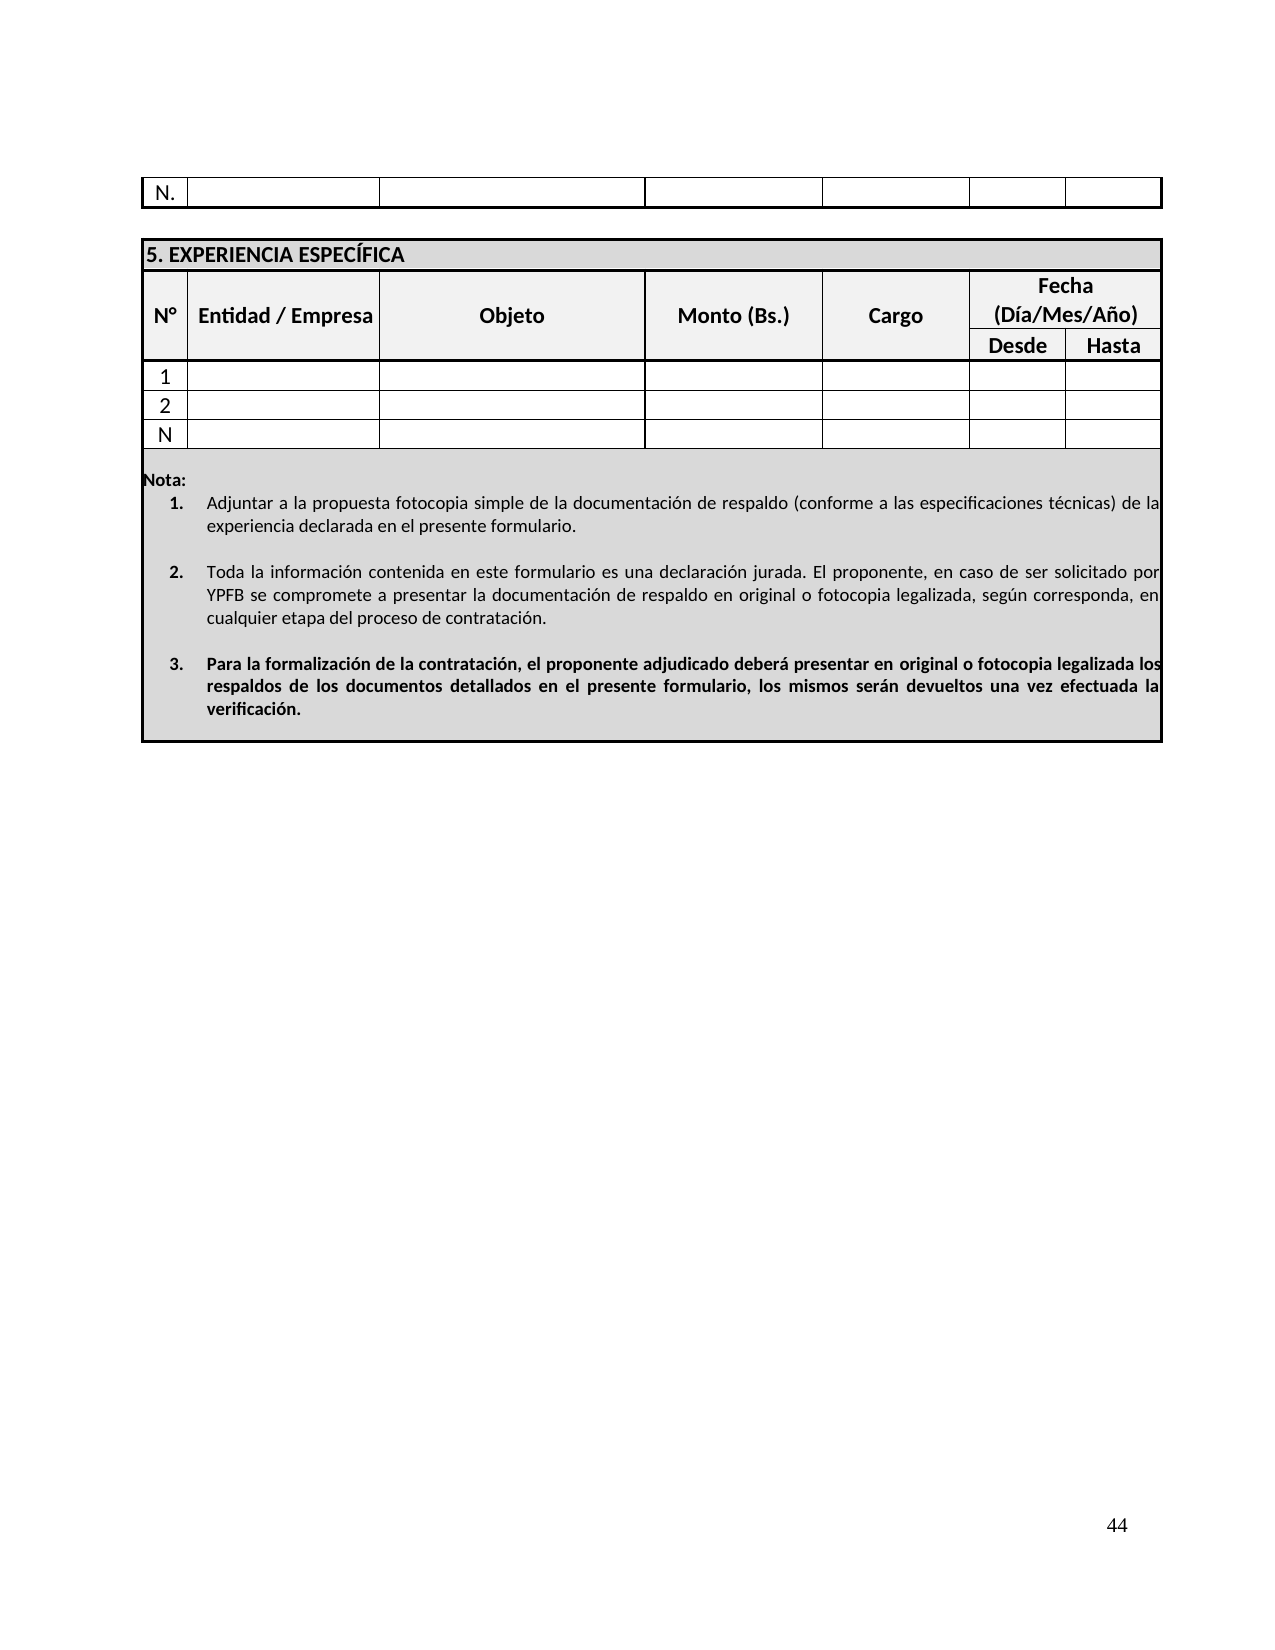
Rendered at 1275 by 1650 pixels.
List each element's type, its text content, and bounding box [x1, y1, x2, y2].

table_cell [646, 178, 822, 206]
table_cell N. [144, 178, 187, 206]
table_cell [380, 391, 644, 419]
table_cell Desde [970, 329, 1065, 359]
table_cell [823, 362, 969, 390]
table_cell [823, 391, 969, 419]
table_cell [970, 420, 1065, 448]
table_cell Hasta [1066, 329, 1160, 359]
table_cell [380, 420, 644, 448]
table_cell 1 [144, 362, 187, 390]
table_cell [380, 362, 644, 390]
table_cell [823, 178, 969, 206]
table_cell [1066, 391, 1160, 419]
table_cell [188, 420, 379, 448]
table_cell [646, 420, 822, 448]
table_cell 2 [144, 391, 187, 419]
table_cell [188, 391, 379, 419]
table_cell [970, 178, 1065, 206]
table_cell [1066, 420, 1160, 448]
table_cell [970, 362, 1065, 390]
table_cell N [144, 420, 187, 448]
table_cell Entidad / Empresa [188, 272, 379, 359]
table_cell N° [144, 272, 187, 359]
table_cell Objeto [380, 272, 644, 359]
table_header 5. EXPERIENCIA ESPECÍFICA [144, 241, 1160, 268]
table_cell [188, 178, 379, 206]
table_cell [970, 391, 1065, 419]
table_cell [380, 178, 644, 206]
table_cell [1066, 178, 1160, 206]
table_cell [188, 362, 379, 390]
table_cell [823, 420, 969, 448]
table_cell [646, 391, 822, 419]
table_cell Nota: Adjuntar a la propuesta fotocopia simple de la documentación de respaldo (conforme a las especificaciones técnicas) de la experiencia declarada en el presente formulario. Toda la información contenida en este formulario es una declaración jurada. El proponente, en caso de ser solicitado por YPFB se compromete a presentar la documentación de respaldo en original o fotocopia legalizada, según corresponda, en cualquier etapa del proceso de contratación. Para la formalización de la contratación, el proponente adjudicado deberá presentar en original o fotocopia legalizada los respaldos de los documentos detallados en el presente formulario, los mismos serán devueltos una vez efectuada la verificación. [144, 449, 1160, 740]
table_cell [1066, 362, 1160, 390]
table_cell Cargo [823, 272, 969, 359]
table_cell Monto (Bs.) [646, 272, 822, 359]
table_cell Fecha (Día/Mes/Año) [970, 272, 1160, 328]
table_cell [646, 362, 822, 390]
